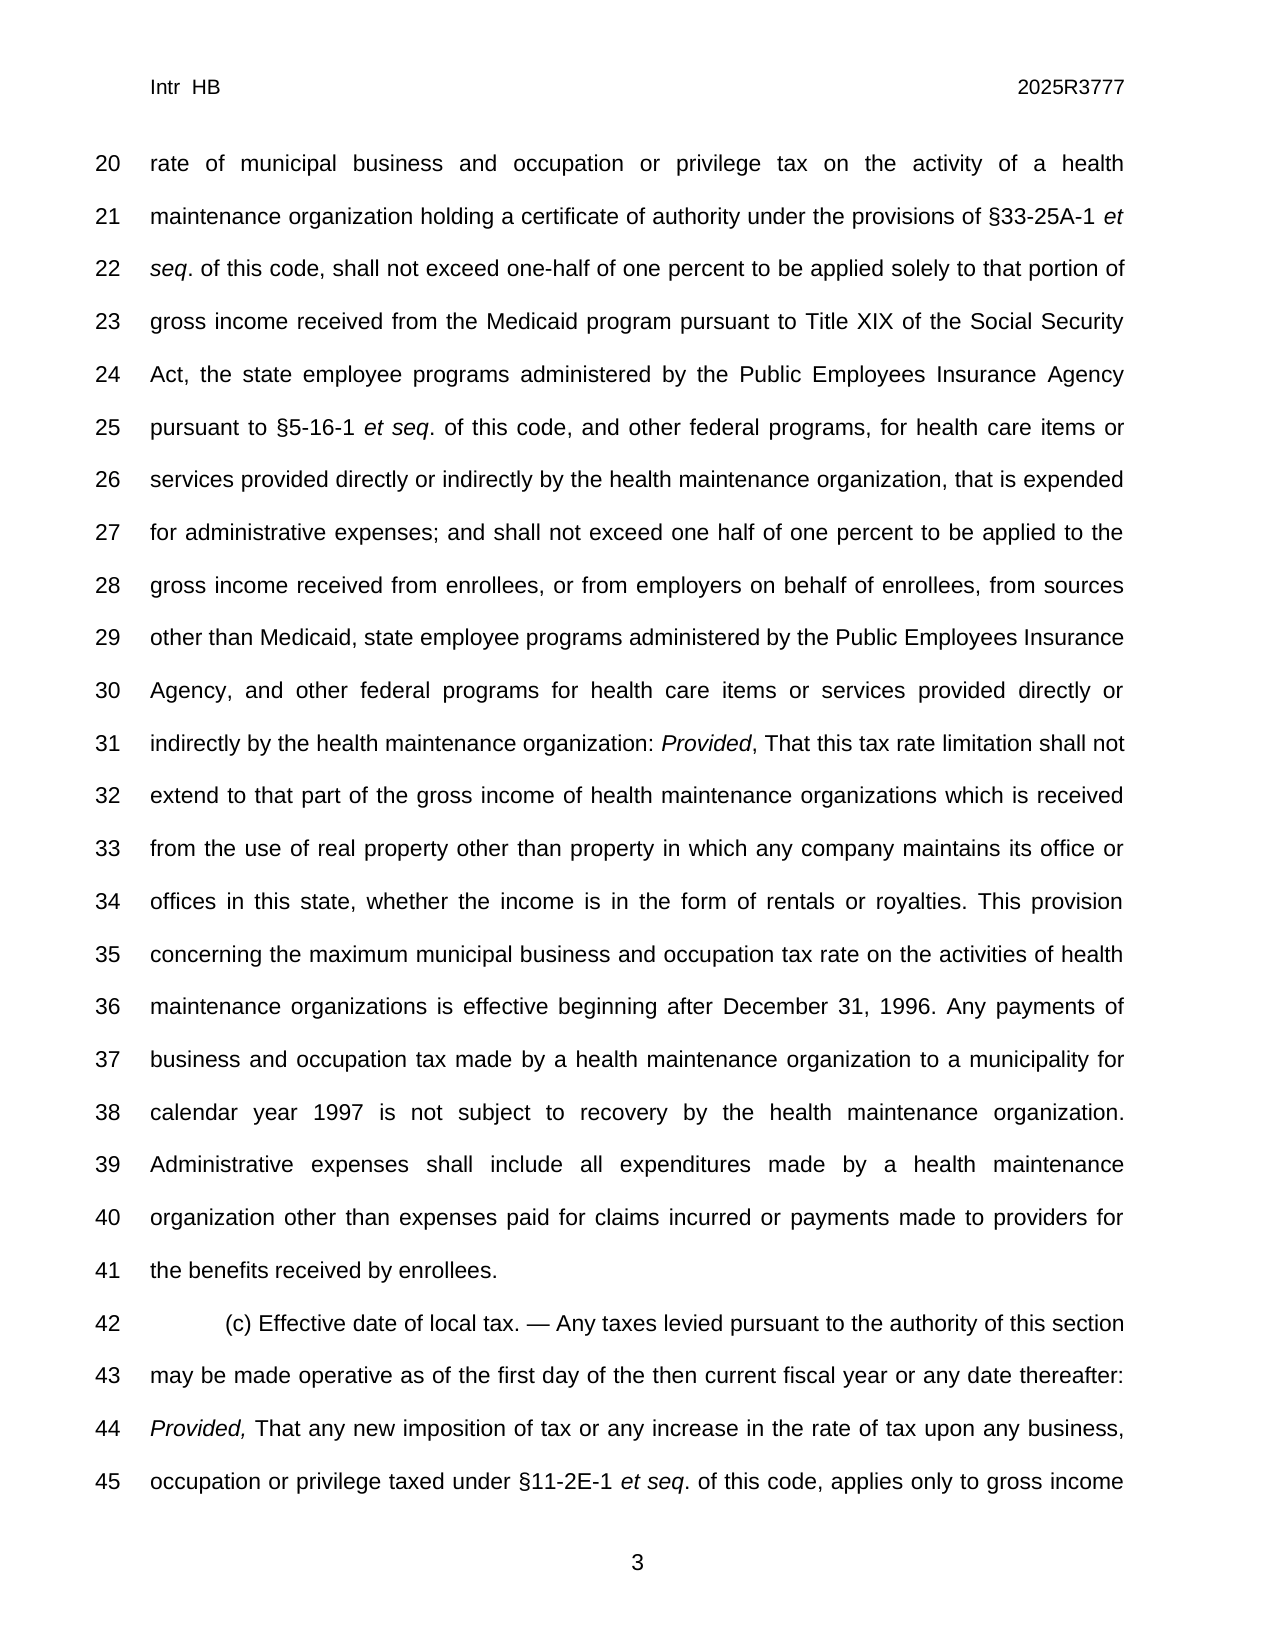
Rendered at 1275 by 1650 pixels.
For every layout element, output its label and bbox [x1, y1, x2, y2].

text [150, 150, 1125, 1283]
text [150, 1309, 1125, 1494]
